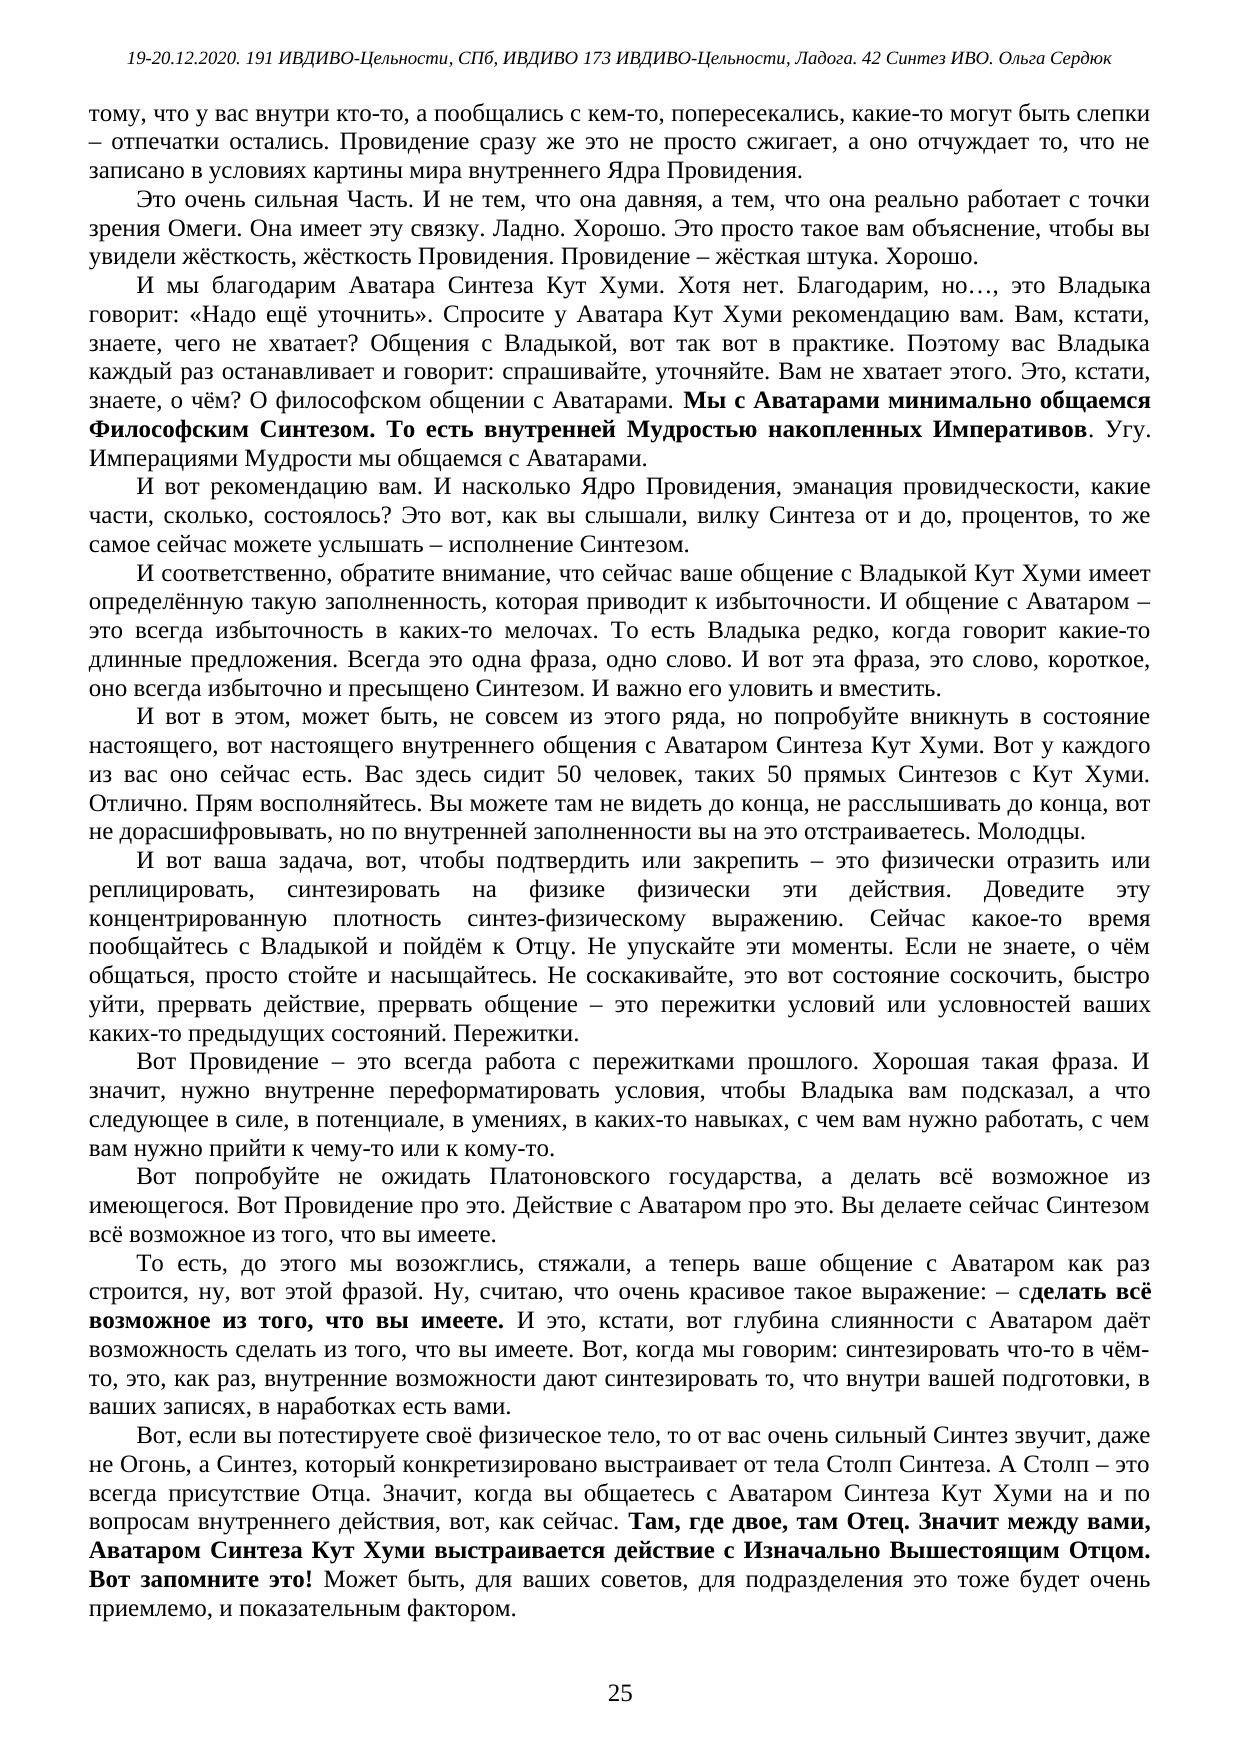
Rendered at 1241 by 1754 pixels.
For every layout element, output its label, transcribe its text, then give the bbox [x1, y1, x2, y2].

text И вот рекомендацию вам. И насколько Ядро Провидения, эманация провидческости, какие части, сколько, состоялось? Это вот, как вы слышали, вилку Синтеза от и до, процентов, то же самое сейчас можете услышать – исполнение Синтезом. [89, 471, 1152, 558]
text И вот в этом, может быть, не совсем из этого ряда, но попробуйте вникнуть в состояние настоящего, вот настоящего внутреннего общения с Аватаром Синтеза Кут Хуми. Вот у каждого из вас оно сейчас есть. Вас здесь сидит 50 человек, таких 50 прямых Синтезов с Кут Хуми. Отлично. Прям восполняйтесь. Вы можете там не видеть до конца, не расслышивать до конца, вот не дорасшифровывать, но по внутренней заполненности вы на это отстраиваетесь. Молодцы. [89, 701, 1152, 845]
text И соответственно, обратите внимание, что сейчас ваше общение с Владыкой Кут Хуми имеет определённую такую заполненность, которая приводит к избыточности. И общение с Аватаром – это всегда избыточность в каких-то мелочах. То есть Владыка редко, когда говорит какие-то длинные предложения. Всегда это одна фраза, одно слово. И вот эта фраза, это слово, короткое, оно всегда избыточно и пресыщено Синтезом. И важно его уловить и вместить. [89, 558, 1152, 701]
text И мы благодарим Аватара Синтеза Кут Хуми. Хотя нет. Благодарим, но…, это Владыка говорит: «Надо ещё уточнить». Спросите у Аватара Кут Хуми рекомендацию вам. Вам, кстати, знаете, чего не хватает? Общения с Владыкой, вот так вот в практике. Поэтому вас Владыка каждый раз останавливает и говорит: спрашивайте, уточняйте. Вам не хватает этого. Это, кстати, знаете, о чём? О философском общении с Аватарами. Мы с Аватарами минимально общаемся Философским Синтезом. То есть внутренней Мудростью накопленных Императивов. Угу. Имперациями Мудрости мы общаемся с Аватарами. [89, 270, 1152, 471]
text То есть, до этого мы возожглись, стяжали, а теперь ваше общение с Аватаром как раз строится, ну, вот этой фразой. Ну, считаю, что очень красивое такое выражение: – сделать всё возможное из того, что вы имеете. И это, кстати, вот глубина слиянности с Аватаром даёт возможность сделать из того, что вы имеете. Вот, когда мы говорим: синтезировать что-то в чём-то, это, как раз, внутренние возможности дают синтезировать то, что внутри вашей подготовки, в ваших записях, в наработках есть вами. [89, 1248, 1152, 1420]
text Вот, если вы потестируете своё физическое тело, то от вас очень сильный Синтез звучит, даже не Огонь, а Синтез, который конкретизировано выстраивает от тела Столп Синтеза. А Столп – это всегда присутствие Отца. Значит, когда вы общаетесь с Аватаром Синтеза Кут Хуми на и по вопросам внутреннего действия, вот, как сейчас. Там, где двое, там Отец. Значит между вами, Аватаром Синтеза Кут Хуми выстраивается действие с Изначально Вышестоящим Отцом. Вот запомните это! Может быть, для ваших советов, для подразделения это тоже будет очень приемлемо, и показательным фактором. [89, 1420, 1152, 1621]
text Вот попробуйте не ожидать Платоновского государства, а делать всё возможное из имеющегося. Вот Провидение про это. Действие с Аватаром про это. Вы делаете сейчас Синтезом всё возможное из того, что вы имеете. [89, 1161, 1152, 1248]
text И вот ваша задача, вот, чтобы подтвердить или закрепить – это физически отразить или реплицировать, синтезировать на физике физически эти действия. Доведите эту концентрированную плотность синтез-физическому выражению. Сейчас какое-то время пообщайтесь с Владыкой и пойдём к Отцу. Не упускайте эти моменты. Если не знаете, о чём общаться, просто стойте и насыщайтесь. Не соскакивайте, это вот состояние соскочить, быстро уйти, прервать действие, прервать общение – это пережитки условий или условностей ваших каких-то предыдущих состояний. Пережитки. [89, 845, 1152, 1046]
text Вот Провидение – это всегда работа с пережитками прошлого. Хорошая такая фраза. И значит, нужно внутренне переформатировать условия, чтобы Владыка вам подсказал, а что следующее в силе, в потенциале, в умениях, в каких-то навыках, с чем вам нужно работать, с чем вам нужно прийти к чему-то или к кому-то. [89, 1046, 1152, 1161]
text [89, 98, 1152, 184]
text Это очень сильная Часть. И не тем, что она давняя, а тем, что она реально работает с точки зрения Омеги. Она имеет эту связку. Ладно. Хорошо. Это просто такое вам объяснение, чтобы вы увидели жёсткость, жёсткость Провидения. Провидение – жёсткая штука. Хорошо. [89, 184, 1152, 270]
